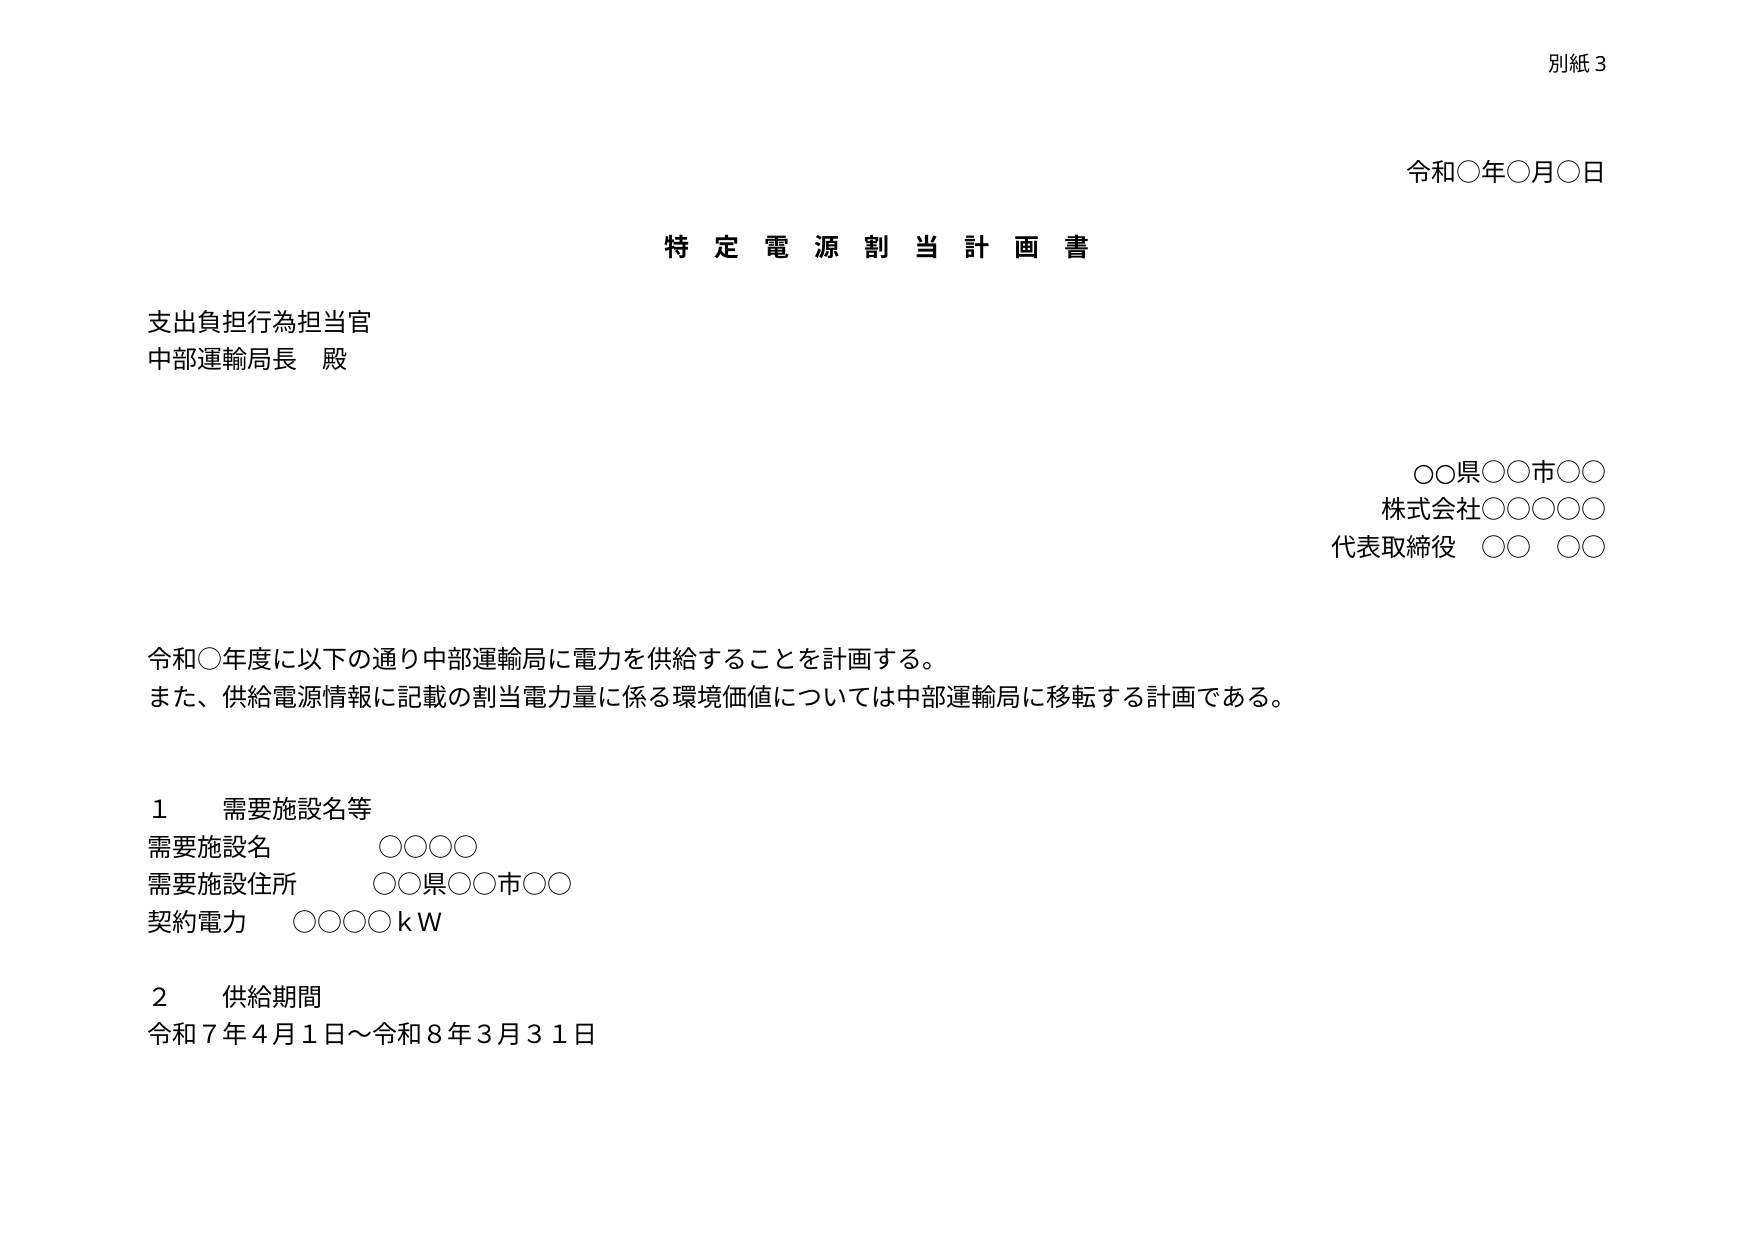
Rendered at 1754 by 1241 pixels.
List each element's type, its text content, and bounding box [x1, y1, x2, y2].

text ○○県○○市○○ [148, 451, 1606, 489]
text 中部運輸局長 殿 [148, 339, 1606, 376]
text 特 定 電 源 割 当 計 画 書 [148, 226, 1606, 264]
text 支出負担行為担当官 [148, 301, 1606, 339]
text １ 需要施設名等 [148, 789, 1606, 826]
text 令和７年４月１日～令和８年３月３１日 [148, 1014, 1606, 1051]
text 代表取締役 ○○ ○○ [148, 526, 1606, 564]
text 令和○年度に以下の通り中部運輸局に電力を供給することを計画する。 [148, 639, 1606, 676]
text 需要施設住所 ○○県○○市○○ [148, 864, 1606, 901]
text ２ 供給期間 [148, 976, 1606, 1014]
text また、供給電源情報に記載の割当電力量に係る環境価値については中部運輸局に移転する計画である。 [148, 676, 1606, 714]
text 契約電力 ○○○○ｋＷ [148, 901, 1606, 939]
text 令和○年○月○日 [148, 151, 1606, 189]
text 需要施設名 ○○○○ [148, 826, 1606, 864]
text 株式会社○○○○○ [148, 489, 1606, 526]
